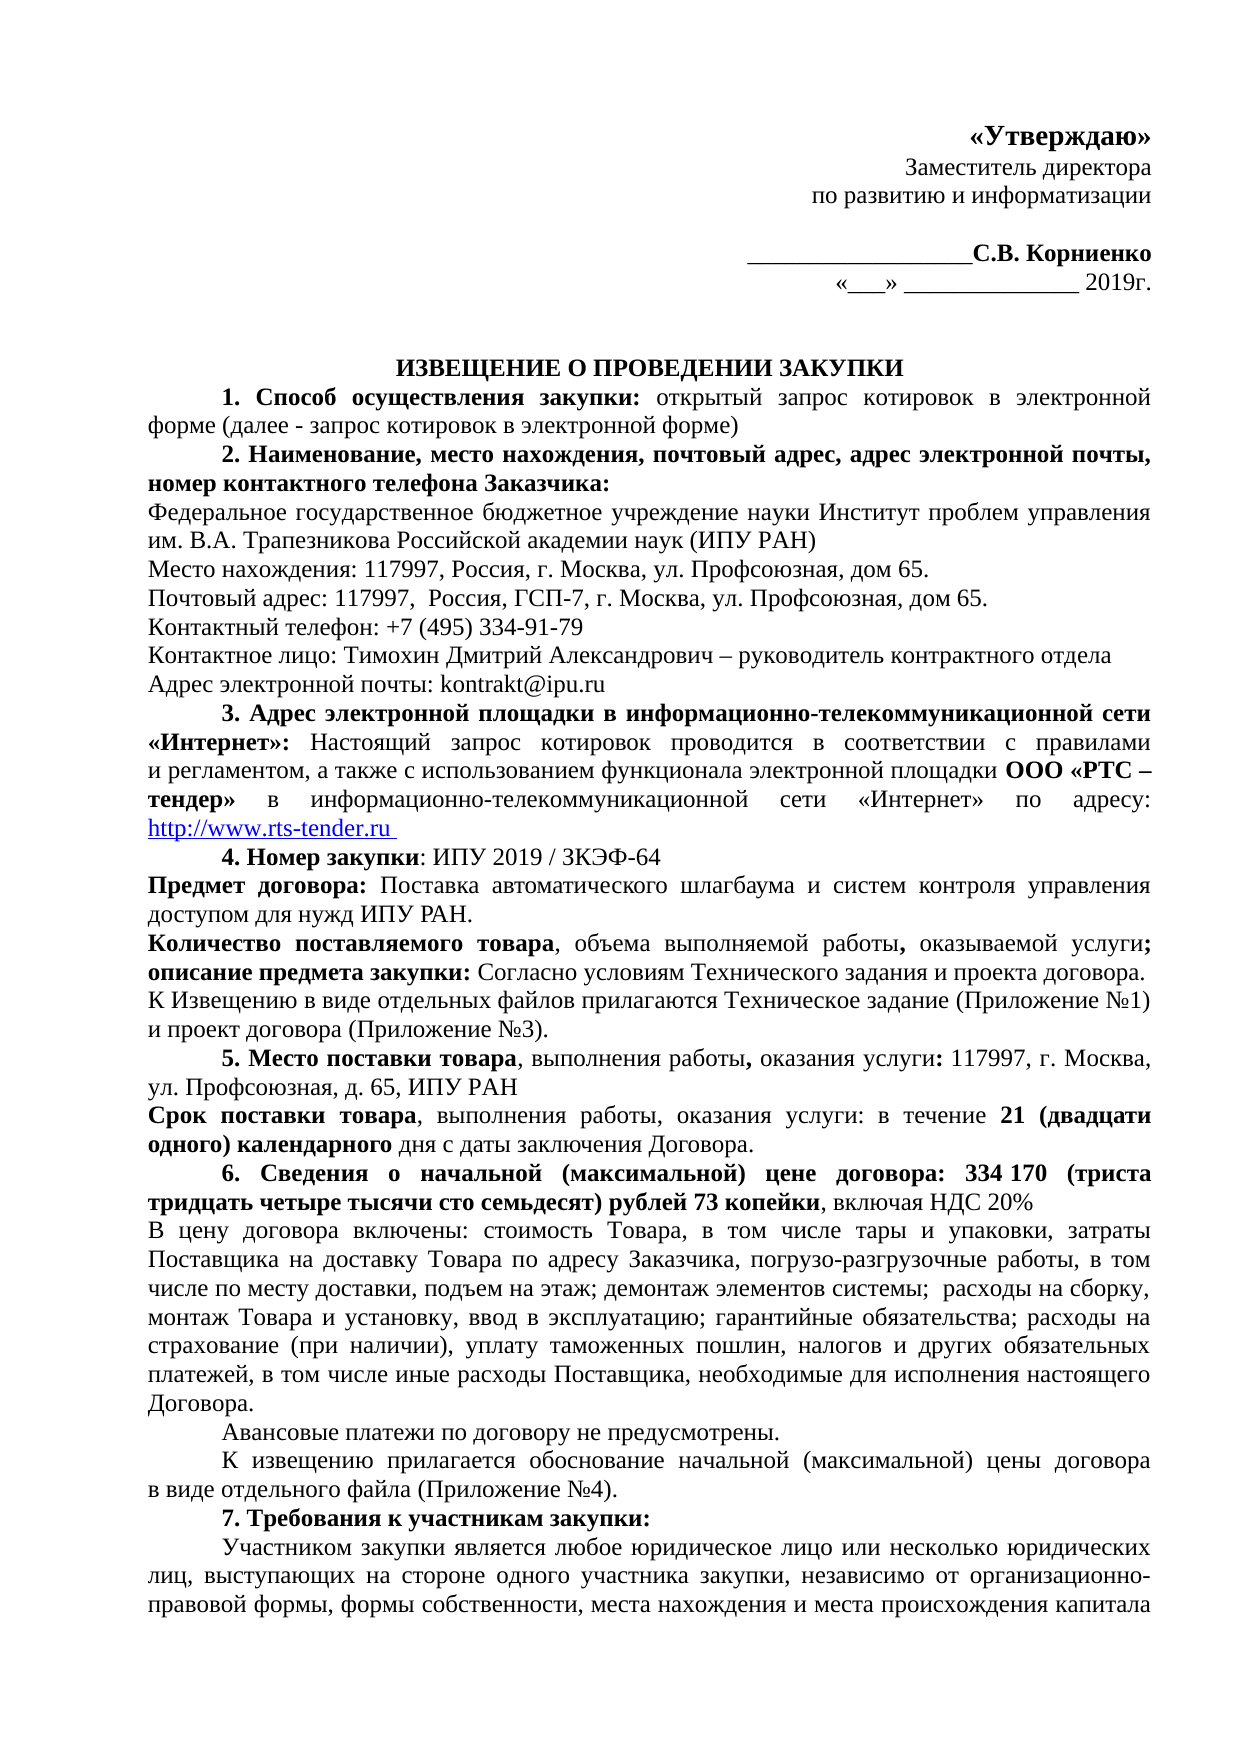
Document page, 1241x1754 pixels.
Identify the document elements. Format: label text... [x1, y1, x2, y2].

text по развитию и информатизации [136, 181, 1152, 209]
text 3. Адрес электронной площадки в информационно-телекоммуникационной сети «Интернет»: Настоящий запрос котировок проводится в соответствии с правилами и регламентом, а также с использованием функционала электронной площадки ООО «РТС –тендер» в информационно-телекоммуникационной сети «Интернет» по адресу: http://www.rts-tender.ru [148, 698, 1152, 842]
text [148, 1532, 1152, 1618]
text К извещению прилагается обоснование начальной (максимальной) цены договора в виде отдельного файла (Приложение №4). [148, 1446, 1152, 1503]
text Срок поставки товара, выполнения работы, оказания услуги: в течение 21 (двадцати одного) календарного дня с даты заключения Договора. [148, 1101, 1152, 1158]
text 2. Наименование, место нахождения, почтовый адрес, адрес электронной почты, номер контактного телефона Заказчика: [148, 439, 1152, 497]
text Предмет договора: Поставка автоматического шлагбаума и систем контроля управления доступом для нужд ИПУ РАН. [148, 871, 1152, 928]
text Заместитель директора [136, 152, 1152, 181]
text ИЗВЕЩЕНИЕ О ПРОВЕДЕНИИ ЗАКУПКИ [148, 353, 1152, 382]
text 1. Способ осуществления закупки: открытый запрос котировок в электронной форме (далее - запрос котировок в электронной форме) [148, 382, 1152, 439]
text Авансовые платежи по договору не предусмотрены. [148, 1417, 1152, 1446]
text 7. Требования к участникам закупки: [148, 1503, 1152, 1532]
text Федеральное государственное бюджетное учреждение науки Институт проблем управления им. В.А. Трапезникова Российской академии наук (ИПУ РАН) [148, 497, 1152, 554]
text Место нахождения: 117997, Россия, г. Москва, ул. Профсоюзная, дом 65. [148, 554, 1152, 583]
text __________________С.В. Корниенко [136, 238, 1152, 267]
text Контактный телефон: +7 (495) 334-91-79 [148, 612, 1152, 641]
text К Извещению в виде отдельных файлов прилагаются Техническое задание (Приложение №1) и проект договора (Приложение №3). [148, 986, 1152, 1043]
text «Утверждаю» [136, 118, 1152, 152]
text Почтовый адрес: 117997, Россия, ГСП-7, г. Москва, ул. Профсоюзная, дом 65. [148, 583, 1152, 612]
text 4. Номер закупки: ИПУ 2019 / ЗКЭФ-64 [148, 842, 1152, 871]
text Количество поставляемого товара, объема выполняемой работы, оказываемой услуги; описание предмета закупки: Согласно условиям Технического задания и проекта договора. [148, 928, 1152, 986]
text 5. Место поставки товара, выполнения работы, оказания услуги: 117997, г. Москва, ул. Профсоюзная, д. 65, ИПУ РАН [148, 1043, 1152, 1101]
text Адрес электронной почты: kontrakt@ipu.ru [148, 669, 1152, 698]
text «___» ______________ 2019г. [136, 267, 1152, 296]
text 6. Сведения о начальной (максимальной) цене договора: 334 170 (триста тридцать четыре тысячи сто семьдесят) рублей 73 копейки, включая НДС 20% [148, 1158, 1152, 1216]
text Контактное лицо: Тимохин Дмитрий Александрович – руководитель контрактного отдела [148, 641, 1152, 669]
text В цену договора включены: стоимость Товара, в том числе тары и упаковки, затраты Поставщика на доставку Товара по адресу Заказчика, погрузо-разгрузочные работы, в том числе по месту доставки, подъем на этаж; демонтаж элементов системы; расходы на сборку, монтаж Товара и установку, ввод в эксплуатацию; гарантийные обязательства; расходы на страхование (при наличии), уплату таможенных пошлин, налогов и других обязательных платежей, в том числе иные расходы Поставщика, необходимые для исполнения настоящего Договора. [148, 1216, 1152, 1417]
